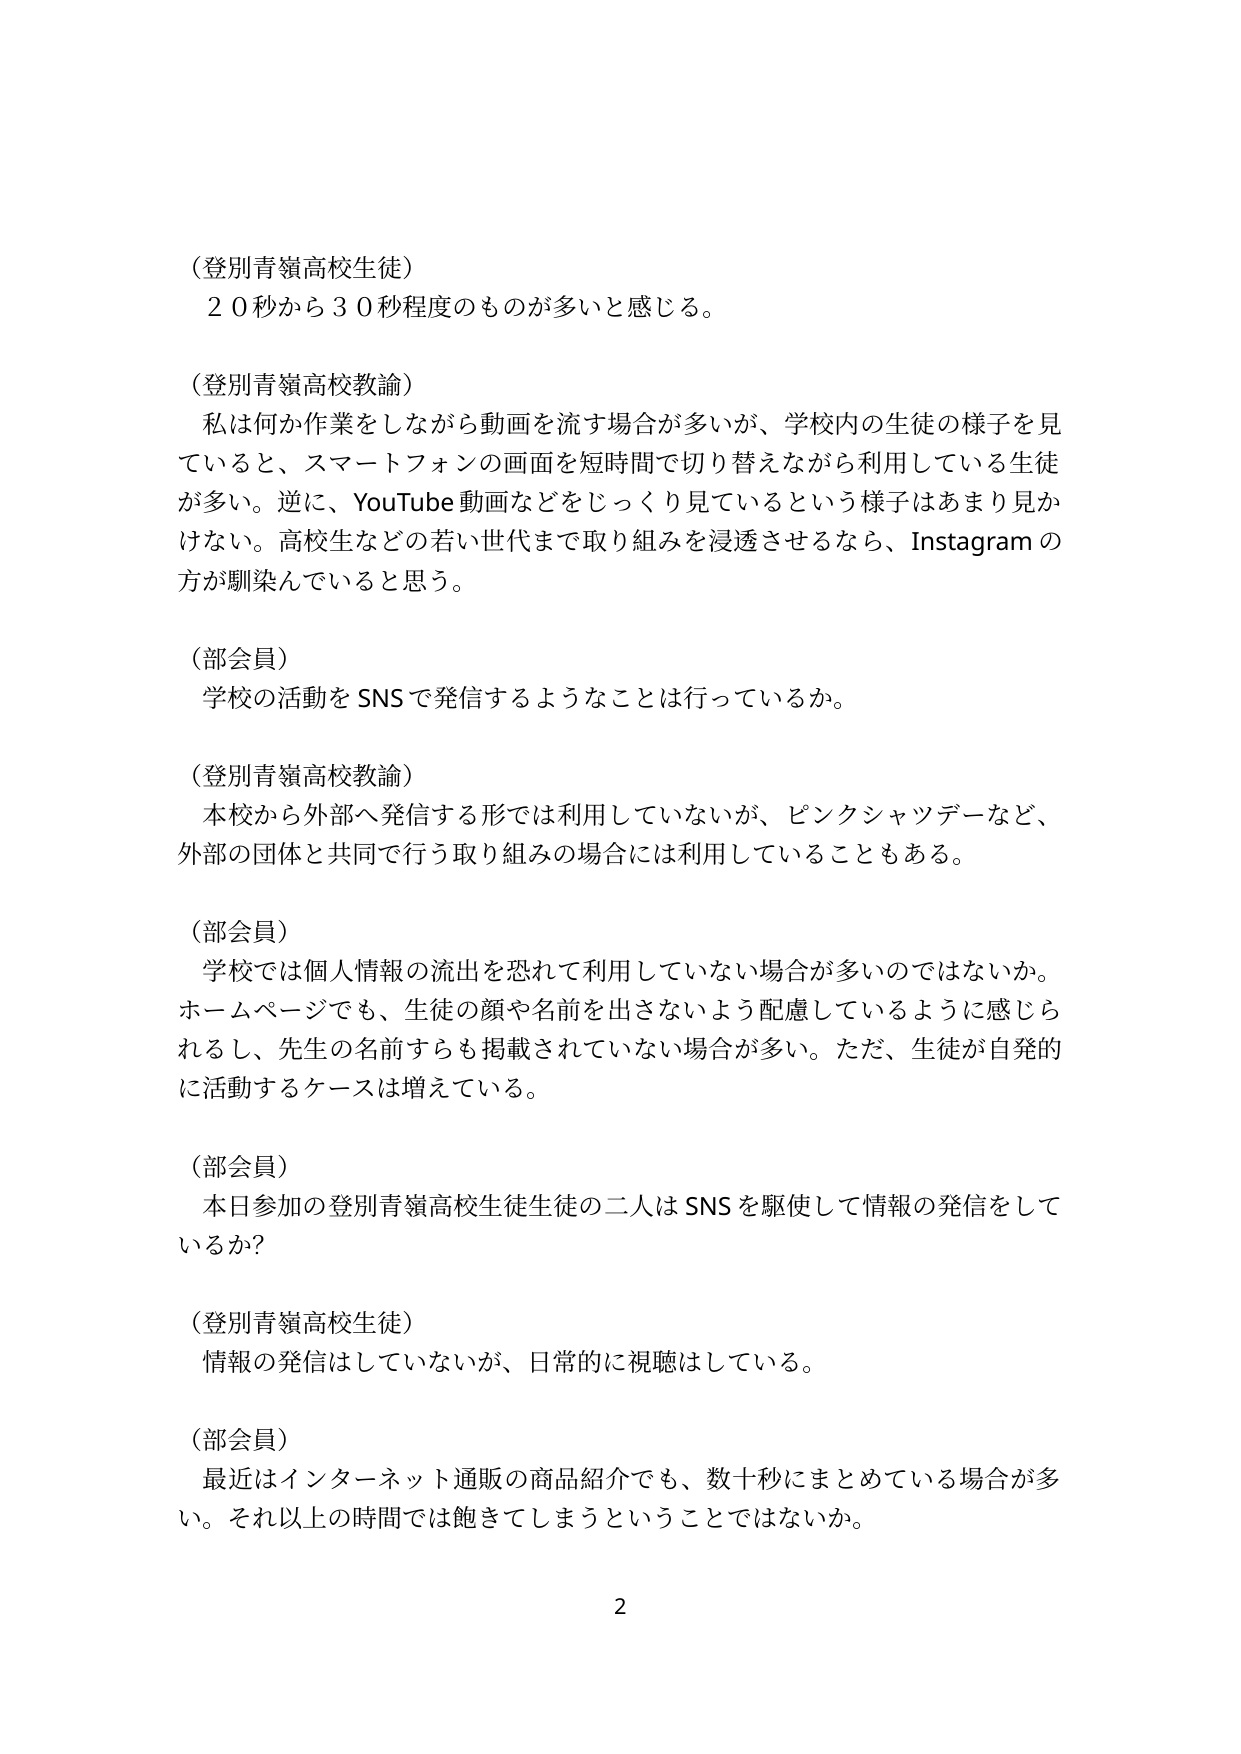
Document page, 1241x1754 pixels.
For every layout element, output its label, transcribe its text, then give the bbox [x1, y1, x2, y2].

text 本日参加の登別青嶺高校生徒生徒の二人はSNSを駆使して情報の発信をしているか？ [177, 1185, 1063, 1263]
text 情報の発信はしていないが、日常的に視聴はしている。 [177, 1341, 1063, 1380]
text 学校の活動をSNSで発信するようなことは行っているか。 [177, 677, 1063, 716]
text （登別青嶺高校教諭） [177, 364, 1063, 403]
text （部会員） [177, 911, 1063, 950]
text （部会員） [177, 1146, 1063, 1185]
text 学校では個人情報の流出を恐れて利用していない場合が多いのではないか。ホームページでも、生徒の顔や名前を出さないよう配慮しているように感じられるし、先生の名前すらも掲載されていない場合が多い。ただ、生徒が自発的に活動するケースは増えている。 [177, 950, 1063, 1107]
text 本校から外部へ発信する形では利用していないが、ピンクシャツデーなど、外部の団体と共同で行う取り組みの場合には利用していることもある。 [177, 794, 1063, 872]
text （部会員） [177, 1419, 1063, 1458]
text 最近はインターネット通販の商品紹介でも、数十秒にまとめている場合が多い。それ以上の時間では飽きてしまうということではないか。 [177, 1458, 1063, 1536]
text （登別青嶺高校生徒） [177, 247, 1063, 286]
text （登別青嶺高校教諭） [177, 755, 1063, 794]
text ２０秒から３０秒程度のものが多いと感じる。 [177, 286, 1063, 325]
text （登別青嶺高校生徒） [177, 1302, 1063, 1341]
text 私は何か作業をしながら動画を流す場合が多いが、学校内の生徒の様子を見ていると、スマートフォンの画面を短時間で切り替えながら利用している生徒が多い。逆に、YouTube動画などをじっくり見ているという様子はあまり見かけない。高校生などの若い世代まで取り組みを浸透させるなら、Instagramの方が馴染んでいると思う。 [177, 403, 1063, 599]
text （部会員） [177, 638, 1063, 677]
